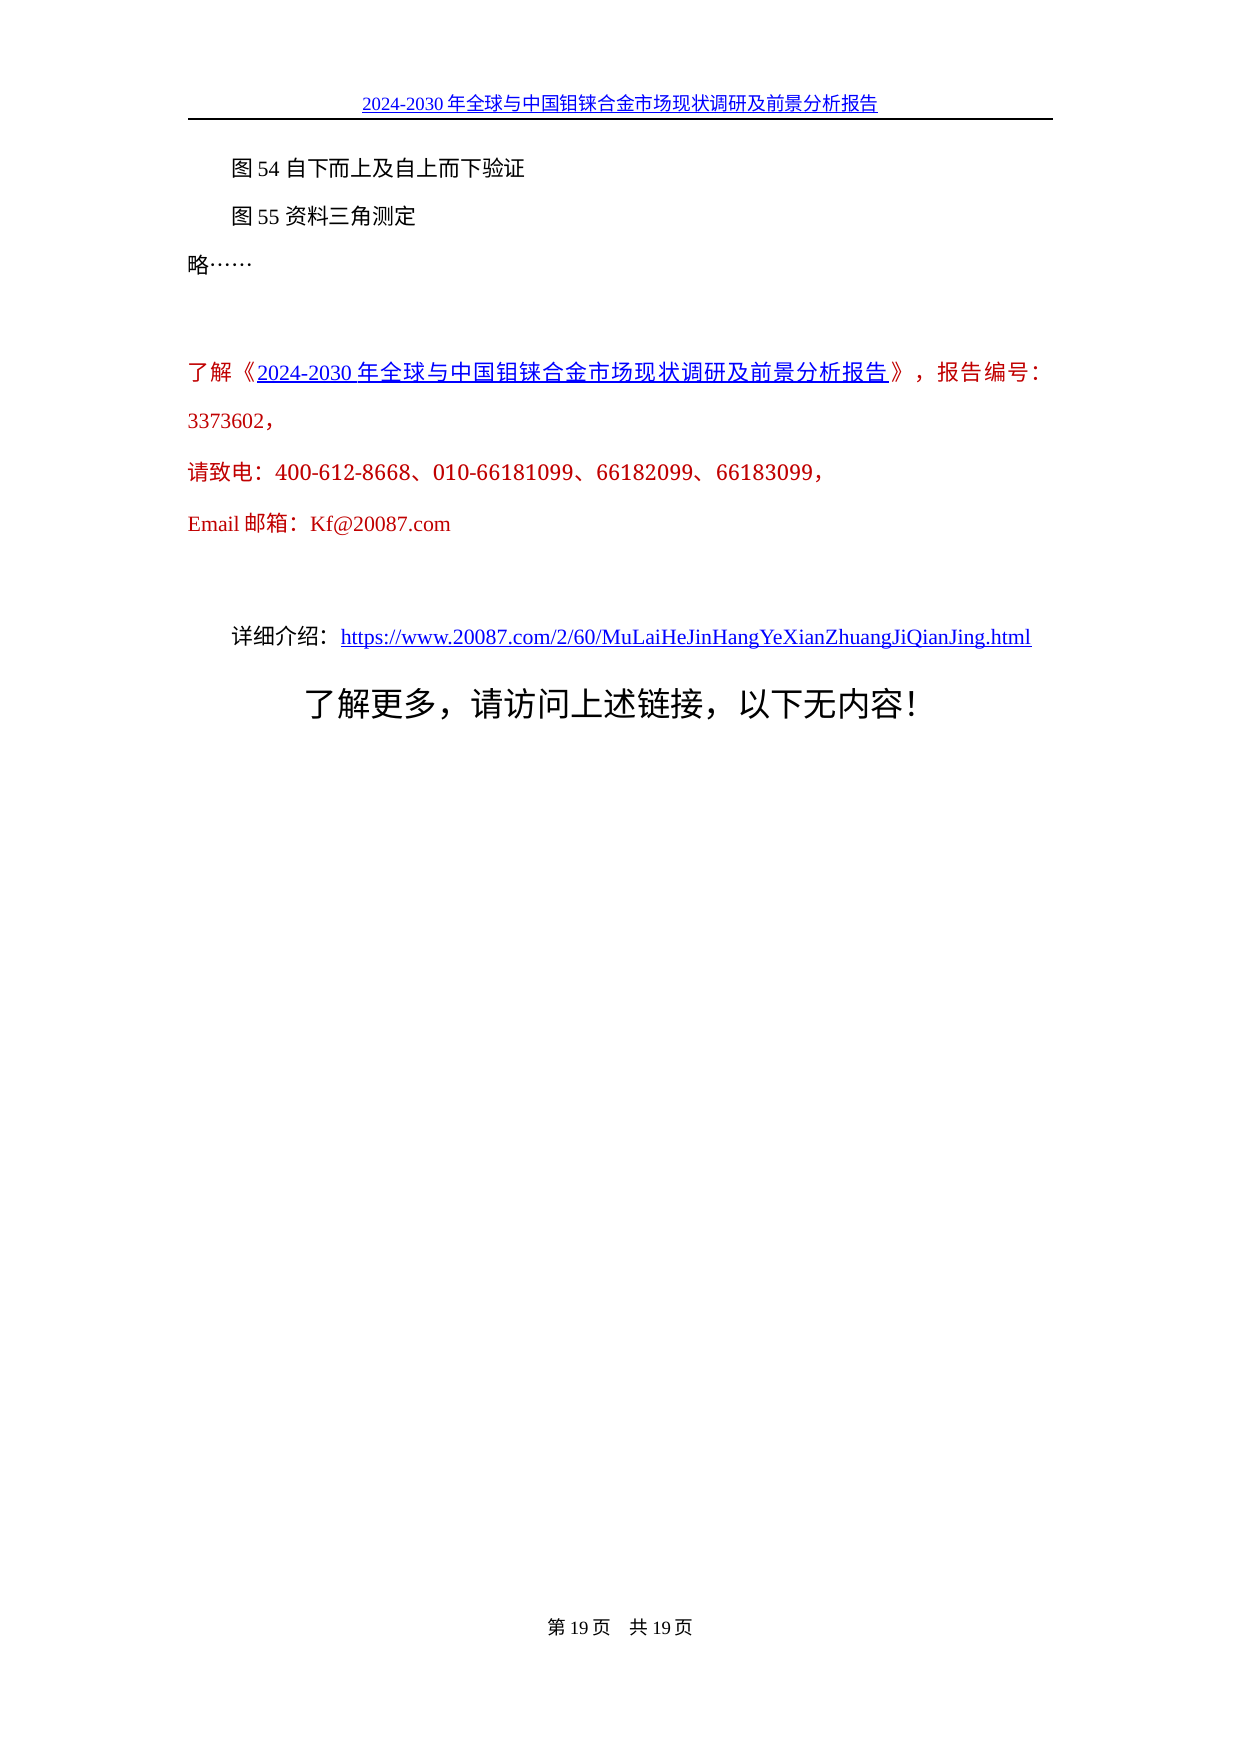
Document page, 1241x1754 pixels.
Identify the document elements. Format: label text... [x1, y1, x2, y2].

text 了解《2024-2030年全球与中国钼铼合金市场现状调研及前景分析报告》，报告编号：3373602， [187, 354, 1053, 435]
text 详细介绍：https://www.20087.com/2/60/MuLaiHeJinHangYeXianZhuangJiQianJing.html [187, 619, 1053, 651]
title 了解更多，请访问上述链接，以下无内容！ [187, 669, 1053, 734]
text Email邮箱：Kf@20087.com [187, 506, 1053, 538]
text 请致电：400-612-8668、010-66181099、66182099、66183099， [187, 454, 1053, 487]
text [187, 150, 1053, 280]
